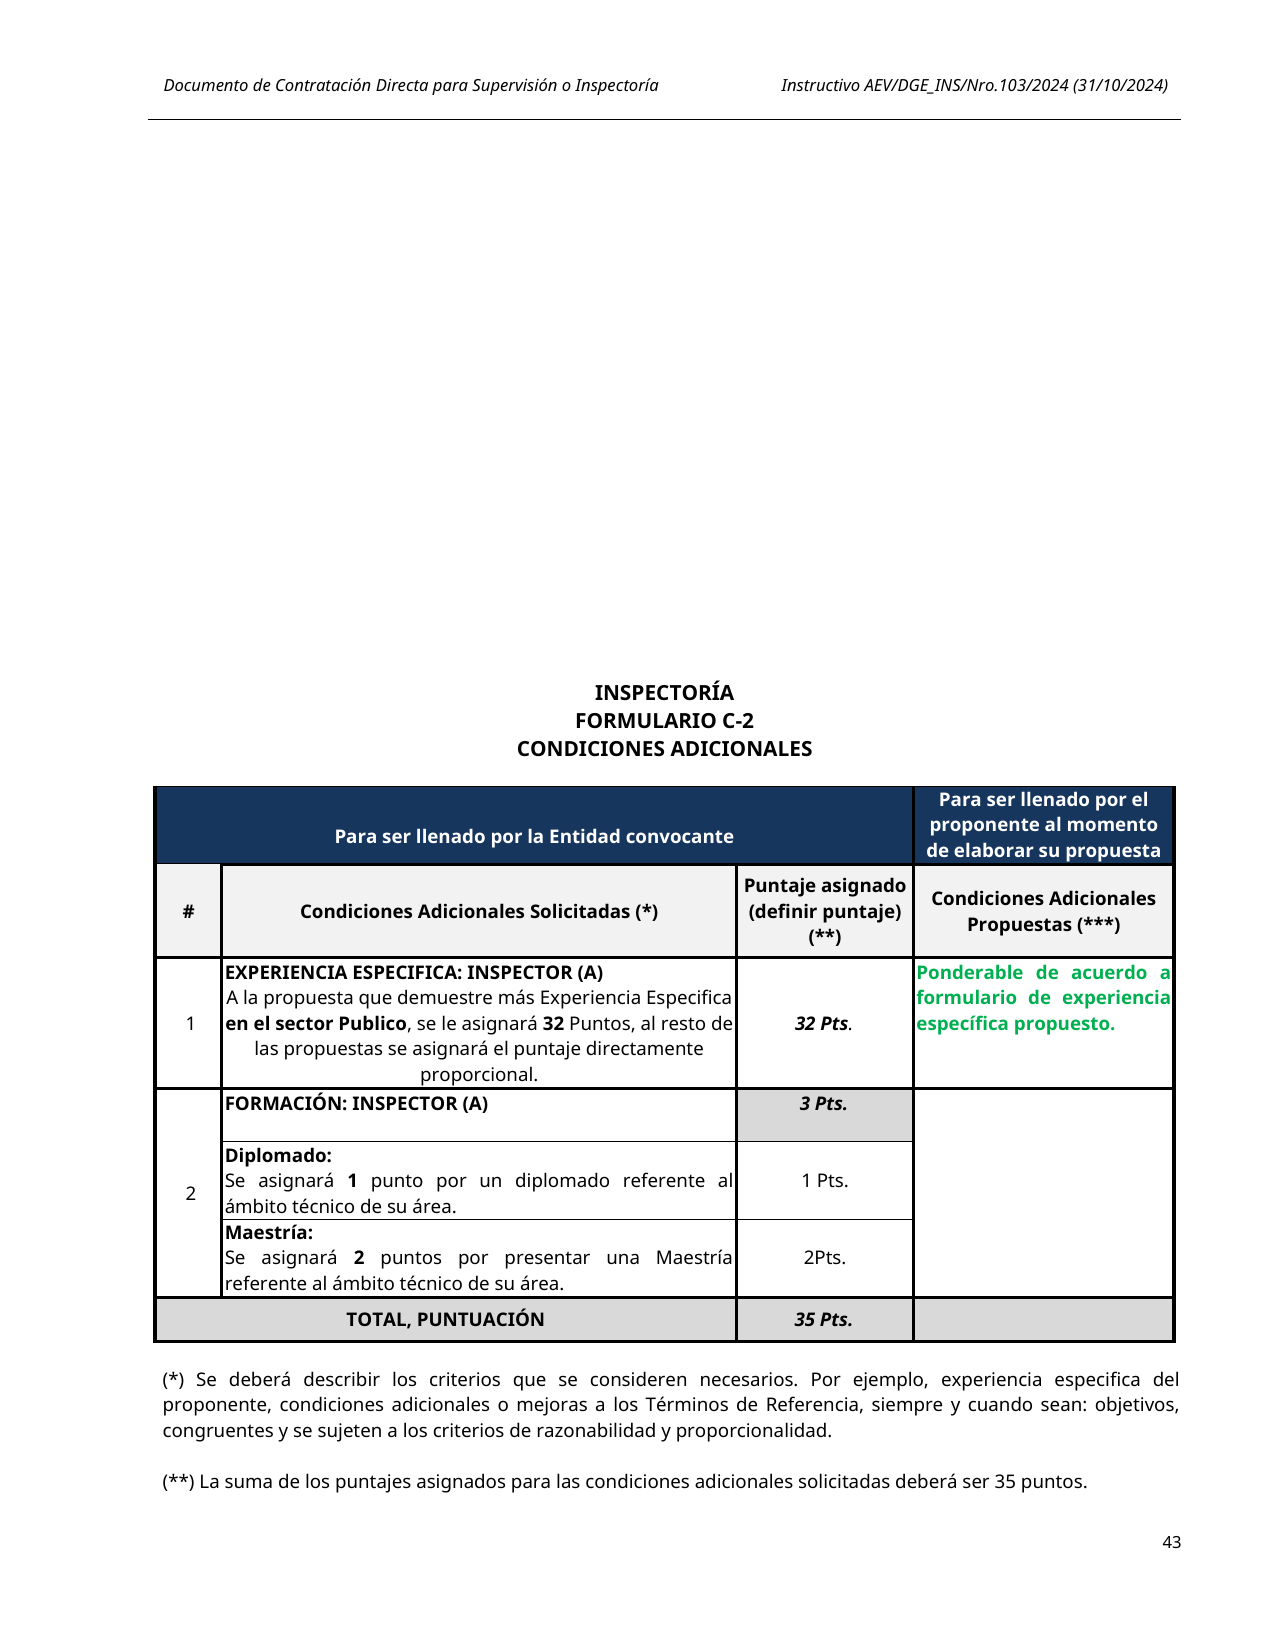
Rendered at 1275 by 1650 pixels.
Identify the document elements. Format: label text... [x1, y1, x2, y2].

table_cell Maestría: Se asignará 2 puntos por presentar una Maestría referente al ámbito técnico de su área. [223, 1220, 735, 1296]
text (**) La suma de los puntajes asignados para las condiciones adicionales solicitadas deberá ser 35 puntos. [162, 1468, 1181, 1493]
text CONDICIONES ADICIONALES [148, 734, 1181, 763]
table_header Para ser llenado por el proponente al momento de elaborar su propuesta [915, 787, 1172, 863]
table_header Para ser llenado por la Entidad convocante [157, 787, 912, 863]
text INSPECTORÍA [148, 678, 1181, 706]
table_cell Diplomado: Se asignará 1 punto por un diplomado referente al ámbito técnico de su área. [223, 1142, 735, 1218]
table_cell [915, 1090, 1172, 1296]
table_cell Puntaje asignado (definir puntaje) (**) [738, 866, 912, 956]
table_cell 3 Pts. [738, 1090, 912, 1141]
table_cell TOTAL, PUNTUACIÓN [157, 1299, 735, 1340]
table_cell Condiciones Adicionales Solicitadas (*) [223, 866, 735, 956]
table_cell 35 Pts. [738, 1299, 912, 1340]
table_cell # [157, 864, 220, 956]
table_cell 1 [157, 959, 220, 1087]
table_cell 32 Pts. [738, 959, 912, 1087]
text FORMULARIO C-2 [148, 706, 1181, 734]
table_cell Ponderable de acuerdo a formulario de experiencia específica propuesto. [915, 959, 1172, 1087]
table_cell 1 Pts. [738, 1142, 912, 1218]
text (*) Se deberá describir los criterios que se consideren necesarios. Por ejemplo, experiencia especifica del proponente, condiciones adicionales o mejoras a los Términos de Referencia, siempre y cuando sean: objetivos, congruentes y se sujeten a los criterios de razonabilidad y proporcionalidad. [162, 1366, 1181, 1442]
table_cell EXPERIENCIA ESPECIFICA: INSPECTOR (A) A la propuesta que demuestre más Experiencia Especifica en el sector Publico, se le asignará 32 Puntos, al resto de las propuestas se asignará el puntaje directamente proporcional. [223, 959, 735, 1087]
table_cell 2 [157, 1090, 220, 1296]
table_cell [915, 1299, 1172, 1340]
table_cell Condiciones Adicionales Propuestas (***) [915, 866, 1172, 956]
table_cell FORMACIÓN: INSPECTOR (A) [223, 1090, 735, 1141]
table_cell 2Pts. [738, 1220, 912, 1296]
